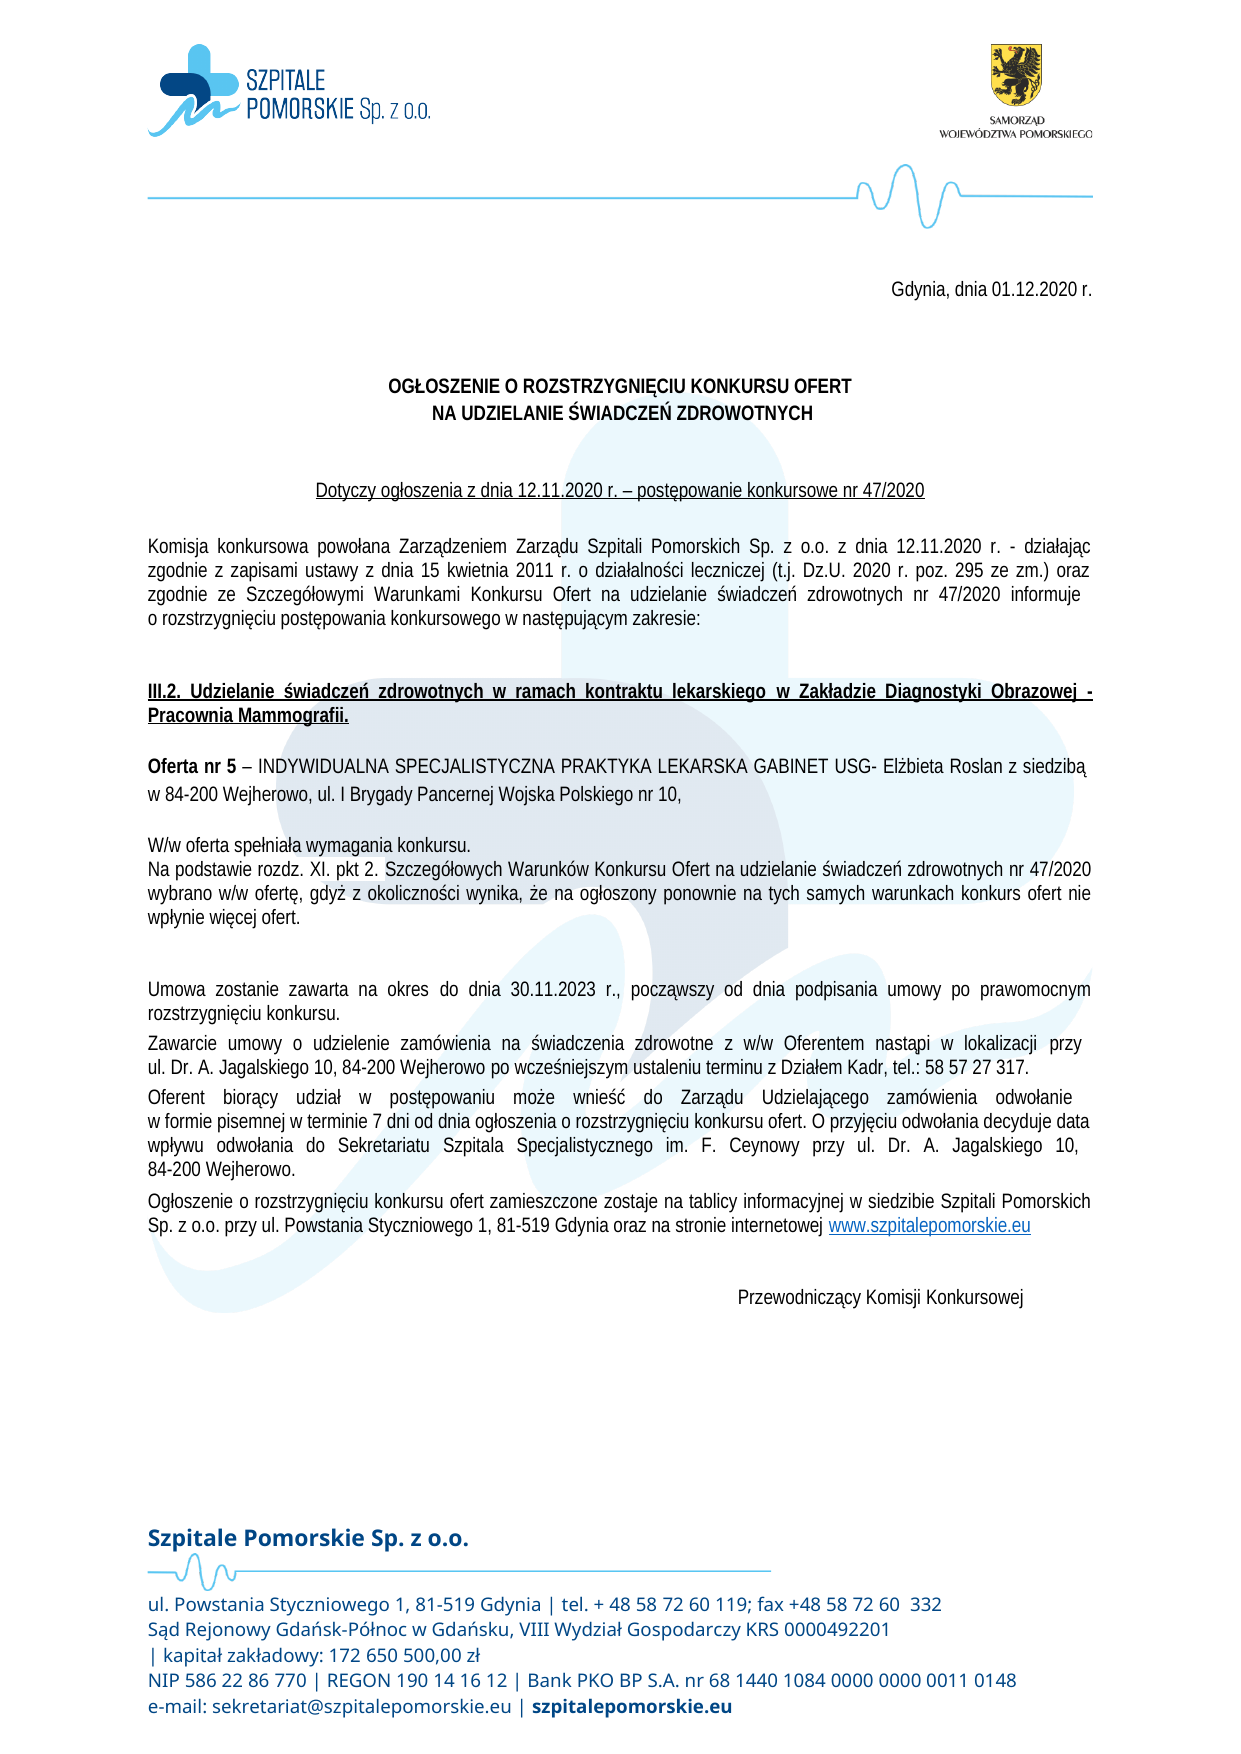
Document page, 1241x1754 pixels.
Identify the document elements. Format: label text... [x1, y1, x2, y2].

text Na podstawie rozdz. XI. pkt 2. Szczegółowych Warunków Konkursu Ofert na udzielanie świadczeń zdrowotnych nr 47/2020 wybrano w/w ofertę, gdyż z okoliczności wynika, że na ogłoszony ponownie na tych samych warunkach konkurs ofert nie wpłynie więcej ofert. [148, 857, 1092, 929]
picture [147, 164, 1093, 229]
text Dotyczy ogłoszenia z dnia 12.11.2020 r. – postępowanie konkursowe nr 47/2020 [148, 477, 1092, 501]
text Oferta nr 5 – INDYWIDUALNA SPECJALISTYCZNA PRAKTYKA LEKARSKA GABINET USG- Elżbieta Roslan z siedzibą w 84-200 Wejherowo, ul. I Brygady Pancernej Wojska Polskiego nr 10, [148, 754, 1092, 805]
text Zawarcie umowy o udzielenie zamówienia na świadczenia zdrowotne z w/w Oferentem nastąpi w lokalizacji przy ul. Dr. A. Jagalskiego 10, 84-200 Wejherowo po wcześniejszym ustaleniu terminu z Działem Kadr, tel.: 58 57 27 317. [148, 1031, 1092, 1079]
text Umowa zostanie zawarta na okres do dnia 30.11.2023 r., począwszy od dnia podpisania umowy po prawomocnym rozstrzygnięciu konkursu. [148, 977, 1092, 1024]
text OGŁOSZENIE O ROZSTRZYGNIĘCIU KONKURSU OFERT NA UDZIELANIE ŚWIADCZEŃ ZDROWOTNYCH [148, 373, 1092, 425]
picture [147, 701, 1093, 1313]
text Komisja konkursowa powołana Zarządzeniem Zarządu Szpitali Pomorskich Sp. z o.o. z dnia 12.11.2020 r. - działając zgodnie z zapisami ustawy z dnia 15 kwietnia 2011 r. o działalności leczniczej (t.j. Dz.U. 2020 r. poz. 295 ze zm.) oraz zgodnie ze Szczegółowymi Warunkami Konkursu Ofert na udzielanie świadczeń zdrowotnych nr 47/2020 informuje o rozstrzygnięciu postępowania konkursowego w następującym zakresie: [148, 534, 1092, 629]
picture [147, 1553, 772, 1591]
text Przewodniczący Komisji Konkursowej [738, 1285, 1092, 1333]
text III.2. Udzielanie świadczeń zdrowotnych w ramach kontraktu lekarskiego w Zakładzie Diagnostyki Obrazowej - Pracownia Mammografii. [148, 678, 1092, 699]
text Ogłoszenie o rozstrzygnięciu konkursu ofert zamieszczone zostaje na tablicy informacyjnej w siedzibie Szpitali Pomorskich Sp. z o.o. przy ul. Powstania Styczniowego 1, 81-519 Gdynia oraz na stronie internetowej www.szpitalepomorskie.eu [148, 1189, 1092, 1237]
text W/w oferta spełniała wymagania konkursu. [148, 833, 1092, 857]
picture [147, 392, 1093, 699]
text Oferent biorący udział w postępowaniu może wnieść do Zarządu Udzielającego zamówienia odwołanie w formie pisemnej w terminie 7 dni od dnia ogłoszenia o rozstrzygnięciu konkursu ofert. O przyjęciu odwołania decyduje data wpływu odwołania do Sekretariatu Szpitala Specjalistycznego im. F. Ceynowy przy ul. Dr. A. Jagalskiego 10, 84-200 Wejherowo. [148, 1085, 1092, 1181]
picture [939, 44, 1093, 138]
text III.2. Udzielanie świadczeń zdrowotnych w ramach kontraktu lekarskiego w Zakładzie Diagnostyki Obrazowej - Pracownia Mammografii. [148, 701, 1092, 726]
text Gdynia, dnia 01.12.2020 r. [148, 277, 1092, 301]
picture [147, 44, 431, 137]
